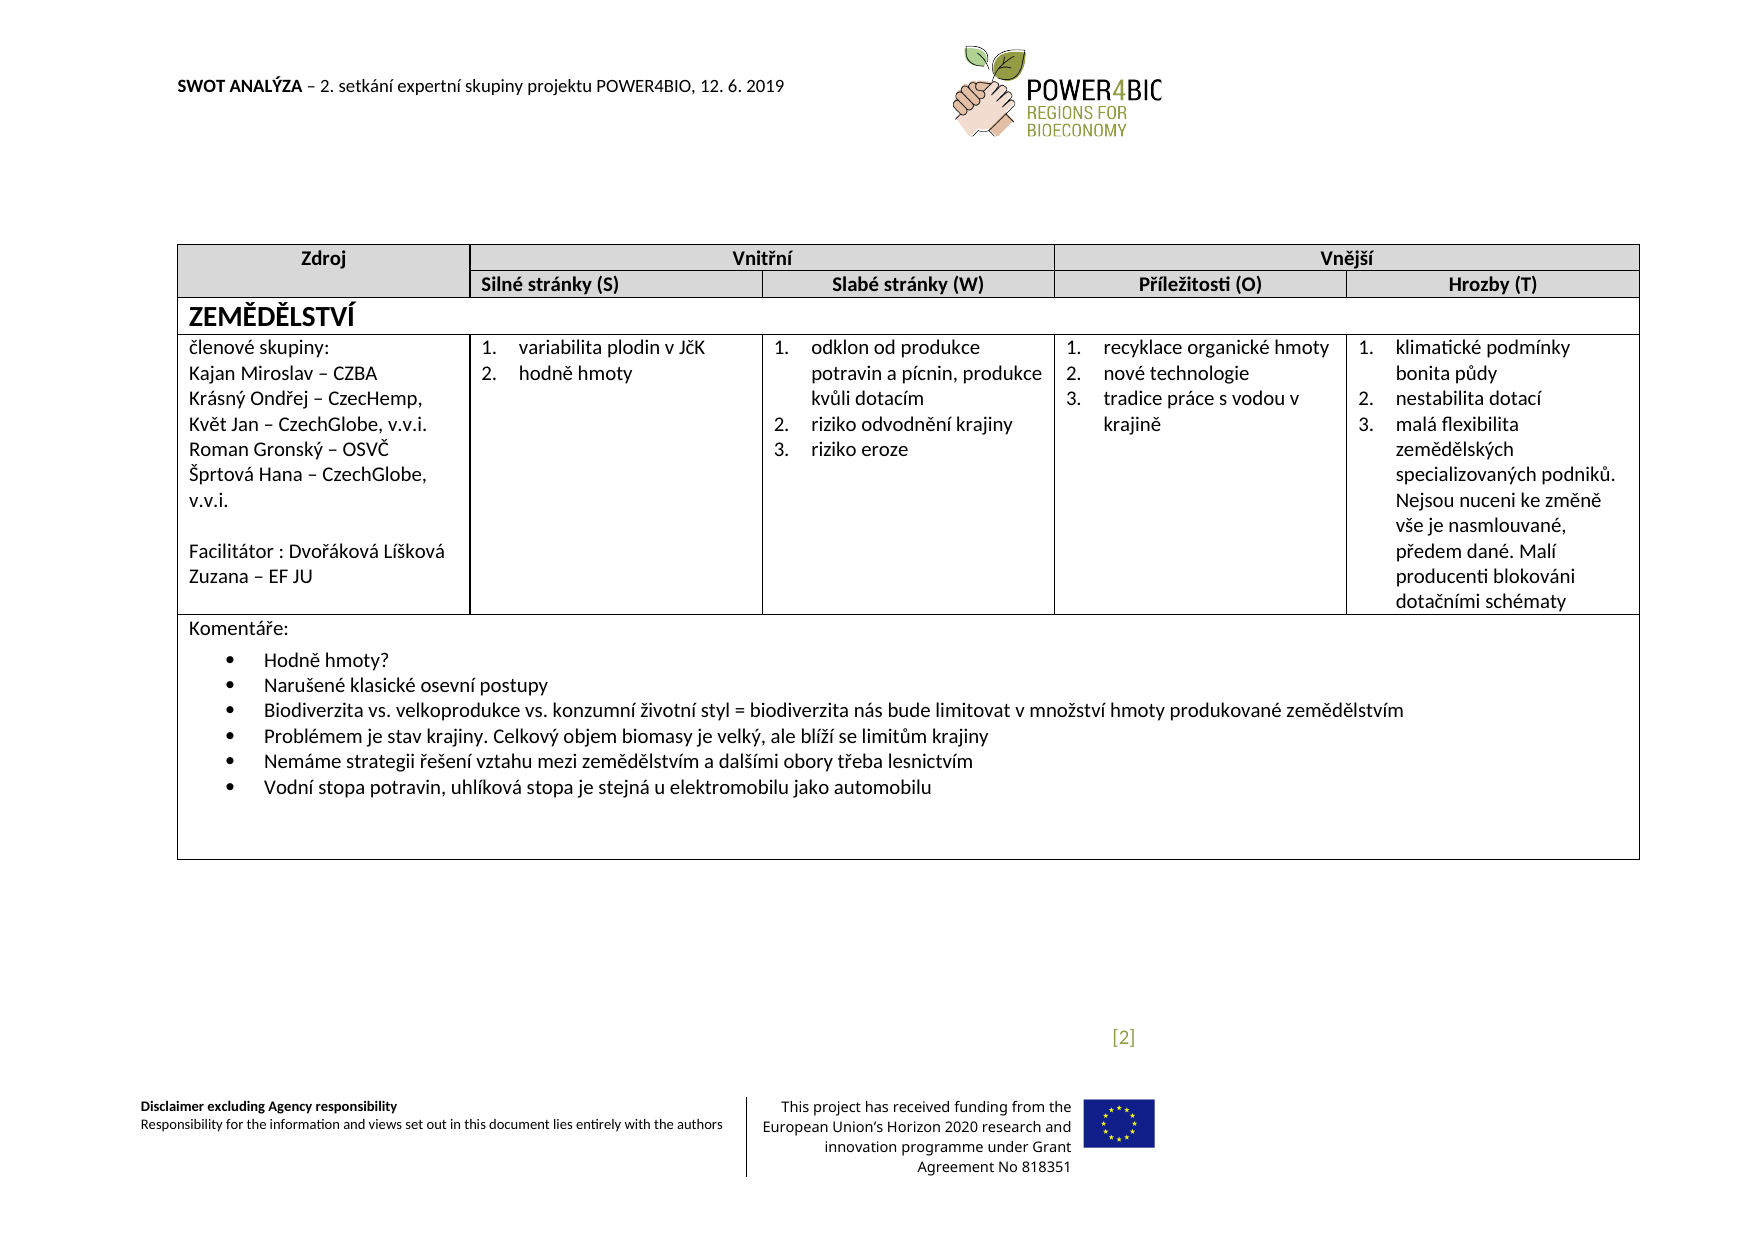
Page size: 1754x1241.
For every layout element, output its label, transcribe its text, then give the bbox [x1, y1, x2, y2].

picture [1082, 1098, 1156, 1149]
table_header Vnitřní [471, 245, 1054, 270]
table_cell Hrozby (T) [1347, 271, 1639, 297]
picture [952, 45, 1162, 137]
table_cell klimatické podmínky bonita půdy nestabilita dotací malá flexibilita zemědělských specializovaných podniků. Nejsou nuceni ke změně vše je nasmlouvané, předem dané. Malí producenti blokováni dotačními schématy [1347, 335, 1639, 614]
table_cell Slabé stránky (W) [763, 271, 1054, 297]
table_cell recyklace organické hmoty nové technologie tradice práce s vodou v krajině [1055, 335, 1346, 614]
table_cell Komentáře: Hodně hmoty? Narušené klasické osevní postupy Biodiverzita vs. velkoprodukce vs. konzumní životní styl = biodiverzita nás bude limitovat v množství hmoty produkované zemědělstvím Problémem je stav krajiny. Celkový objem biomasy je velký, ale blíží se limitům krajiny Nemáme strategii řešení vztahu mezi zemědělstvím a dalšími obory třeba lesnictvím Vodní stopa potravin, uhlíková stopa je stejná u elektromobilu jako automobilu [178, 615, 1639, 859]
table_header Vnější [1055, 245, 1639, 270]
table_cell odklon od produkce potravin a pícnin, produkce kvůli dotacím riziko odvodnění krajiny riziko eroze [763, 335, 1054, 614]
table_cell členové skupiny: Kajan Miroslav – CZBA Krásný Ondřej – CzecHemp, Květ Jan – CzechGlobe, v.v.i. Roman Gronský – OSVČ Šprtová Hana – CzechGlobe, v.v.i. Facilitátor : Dvořáková Líšková Zuzana – EF JU [178, 335, 469, 614]
table_header Zdroj [178, 245, 469, 297]
table_cell ZEMĚDĚLSTVÍ [178, 298, 1639, 333]
table_cell Silné stránky (S) [471, 271, 762, 297]
table_cell Příležitosti (O) [1055, 271, 1346, 297]
table_cell variabilita plodin v JčK hodně hmoty [471, 335, 762, 614]
